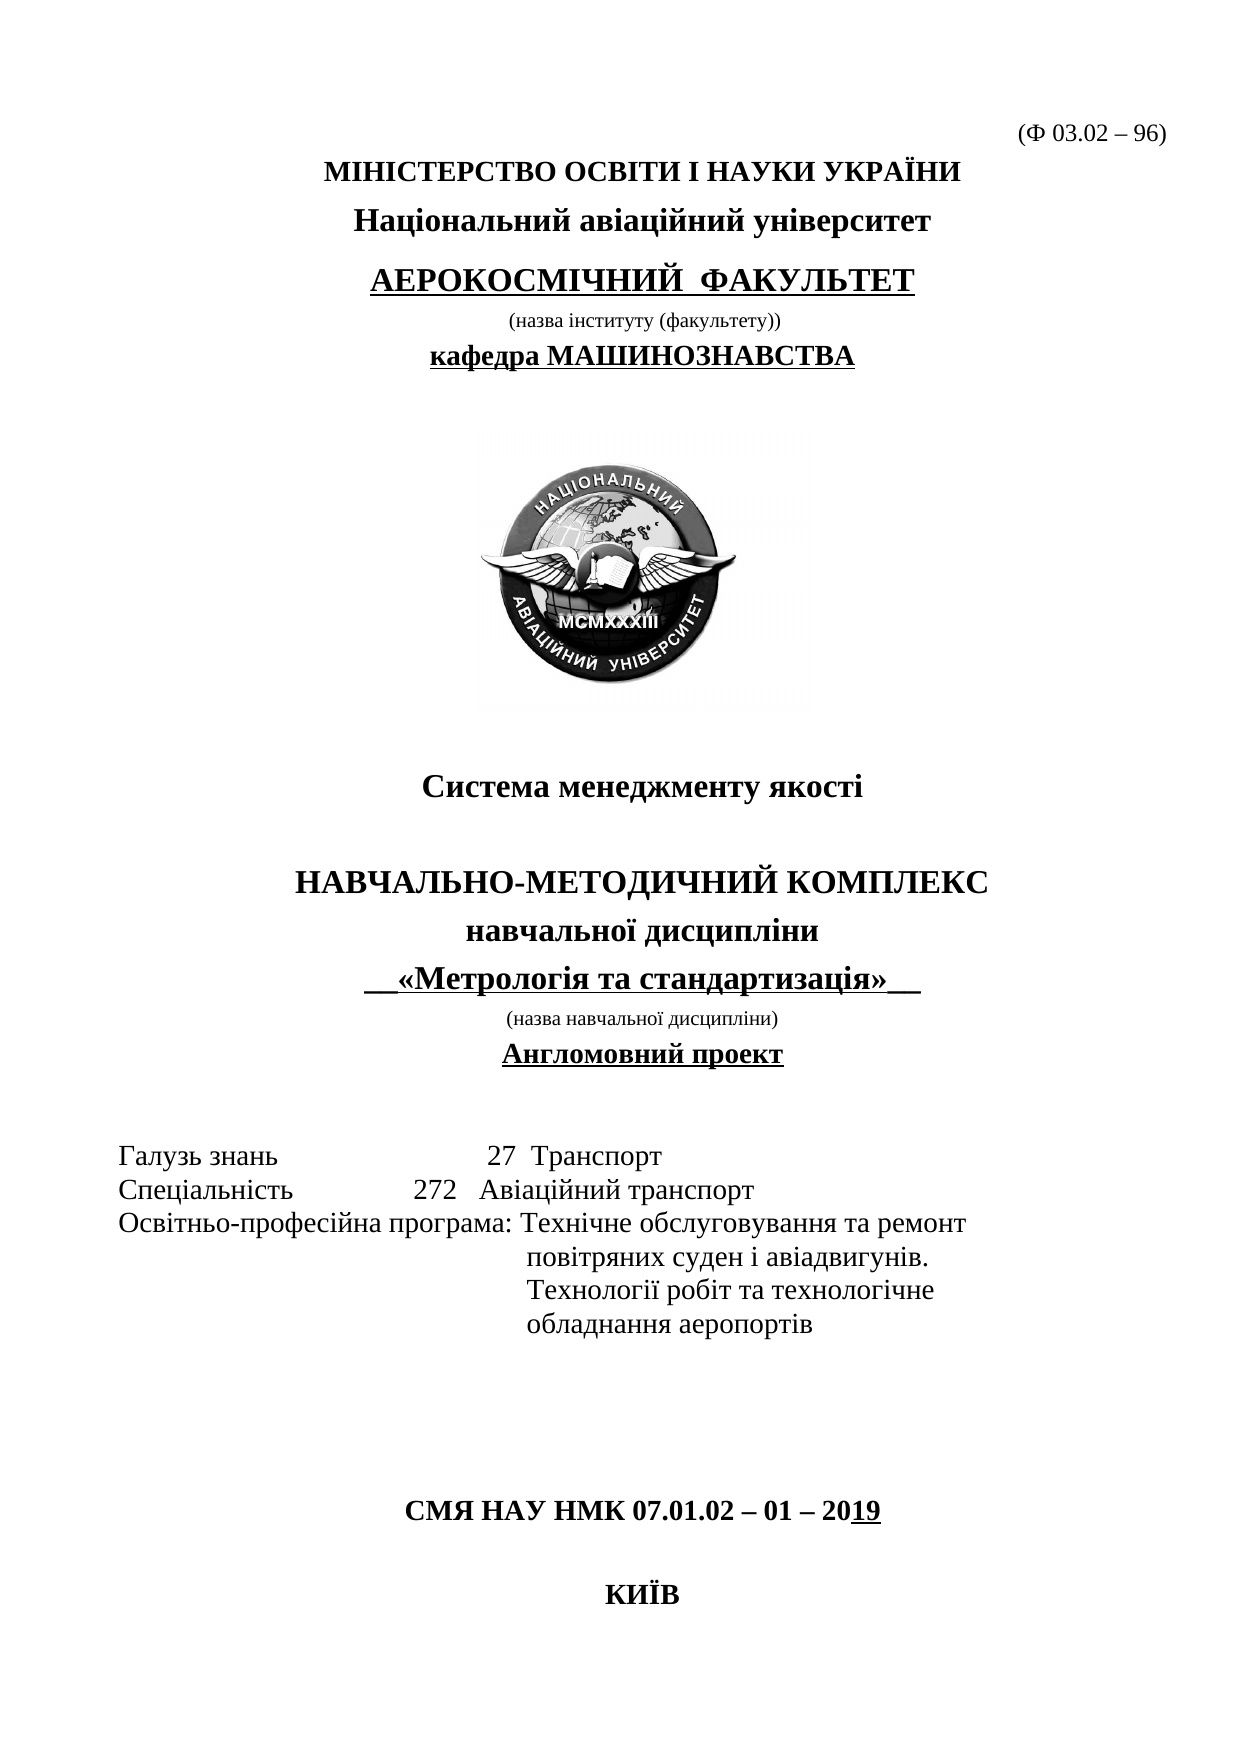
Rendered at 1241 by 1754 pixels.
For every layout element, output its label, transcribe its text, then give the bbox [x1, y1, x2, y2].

text СМЯ НАУ НМК 07.01.02 – 01 – 2019 [118, 1493, 1167, 1527]
text (назва інституту (факультету)) [118, 308, 1167, 332]
text Англомовний проект [118, 1036, 1167, 1070]
text __«Метрологія та стандартизація»__ [118, 958, 1167, 997]
text Технології робіт та технологічне [118, 1272, 1167, 1306]
text Міністерство освіти і науки України [118, 154, 1167, 188]
text (назва навчальної дисципліни) [118, 1006, 1167, 1030]
text Система менеджменту якості [118, 767, 1167, 805]
text Спеціальність 272 Авіаційний транспорт [118, 1172, 1167, 1205]
text Національний авіаційний університет [118, 200, 1167, 238]
text навчальної дисципліни [118, 911, 1167, 949]
text Освітньо-професійна програма: Технічне обслуговування та ремонт [118, 1205, 1167, 1239]
text обладнання аеропортів [118, 1306, 1167, 1339]
text кафедра МАШИНОЗНАВСТВА [118, 338, 1167, 372]
text АЕРОКОСМІЧНИЙ ФАКУЛЬТЕТ [118, 261, 1167, 299]
text Галузь знань 27 Транспорт [118, 1138, 1167, 1172]
text повітряних суден і авіадвигунів. [118, 1239, 1167, 1272]
text (Ф 03.02 – 96) [118, 118, 1167, 147]
picture [474, 428, 811, 712]
text КИЇВ [118, 1577, 1167, 1610]
text НАВЧАЛЬНО-МЕТОДИЧНИЙ КОМПЛЕКС [118, 863, 1167, 901]
